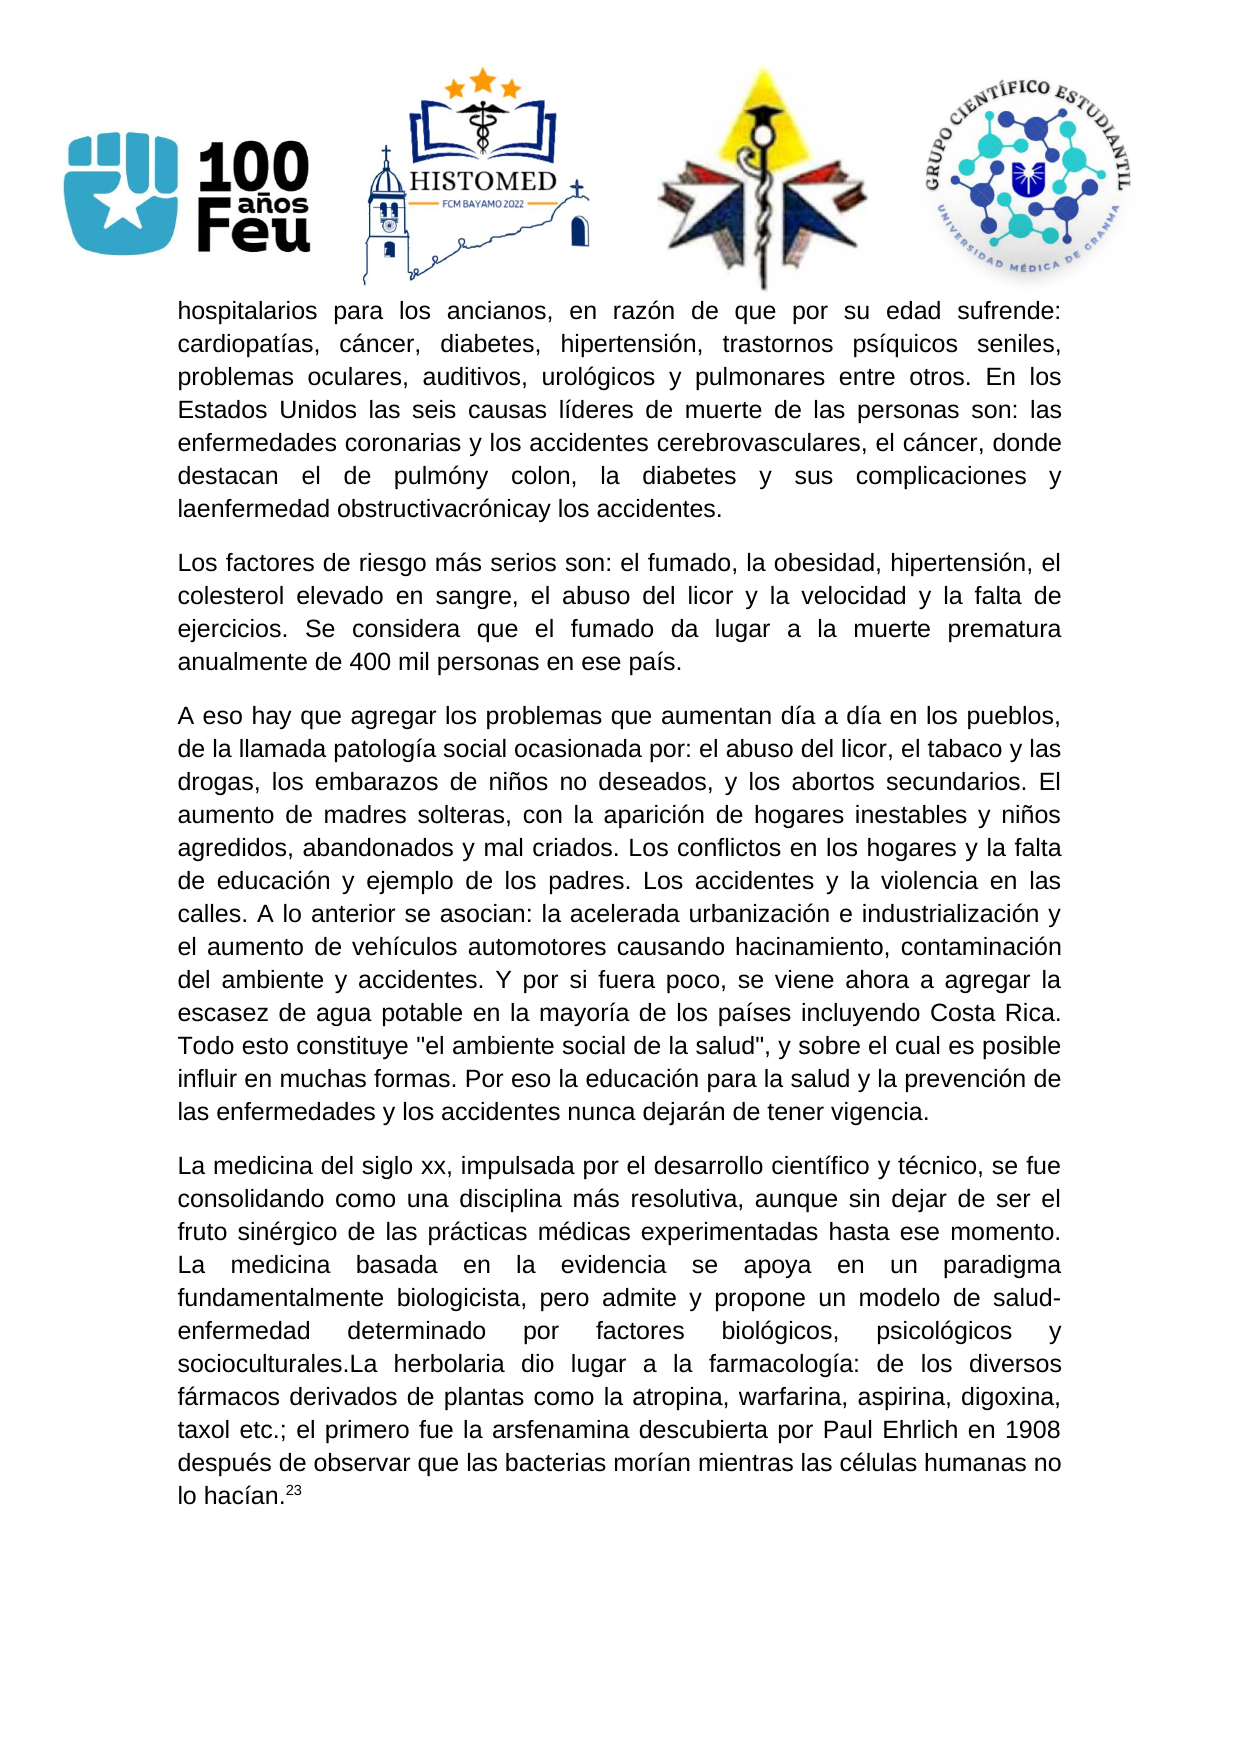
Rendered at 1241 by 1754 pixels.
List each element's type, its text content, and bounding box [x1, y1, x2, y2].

text A eso hay que agregar los problemas que aumentan día a día en los pueblos, de la llamada patología social ocasionada por: el abuso del licor, el tabaco y las drogas, los embarazos de niños no deseados, y los abortos secundarios. El aumento de madres solteras, con la aparición de hogares inestables y niños agredidos, abandonados y mal criados. Los conflictos en los hogares y la falta de educación y ejemplo de los padres. Los accidentes y la violencia en las calles. A lo anterior se asocian: la acelerada urbanización e industrialización y el aumento de vehículos automotores causando hacinamiento, contaminación del ambiente y accidentes. Y por si fuera poco, se viene ahora a agregar la escasez de agua potable en la mayoría de los países incluyendo Costa Rica. Todo esto constituye "el ambiente social de la salud", y sobre el cual es posible influir en muchas formas. Por eso la educación para la salud y la prevención de las enfermedades y los accidentes nunca dejarán de tener vigencia. [177, 701, 1063, 1126]
picture [360, 64, 592, 148]
text La medicina del siglo xx, impulsada por el desarrollo científico y técnico, se fue consolidando como una disciplina más resolutiva, aunque sin dejar de ser el fruto sinérgico de las prácticas médicas experimentadas hasta ese momento. La medicina basada en la evidencia se apoya en un paradigma fundamentalmente biologicista, pero admite y propone un modelo de salud-enfermedad determinado por factores biológicos, psicológicos y socioculturales.La herbolaria dio lugar a la farmacología: de los diversos fármacos derivados de plantas como la atropina, warfarina, aspirina, digoxina, taxol etc.; el primero fue la arsfenamina descubierta por Paul Ehrlich en 1908 después de observar que las bacterias morían mientras las células humanas no lo hacían.23 [177, 1151, 1063, 1510]
picture [657, 63, 869, 148]
text Los factores de riesgo más serios son: el fumado, la obesidad, hipertensión, el colesterol elevado en sangre, el abuso del licor y la velocidad y la falta de ejercicios. Se considera que el fumado da lugar a la muerte prematura anualmente de 400 mil personas en ese país. [177, 548, 1063, 676]
picture [43, 109, 344, 271]
picture [944, 87, 1120, 255]
